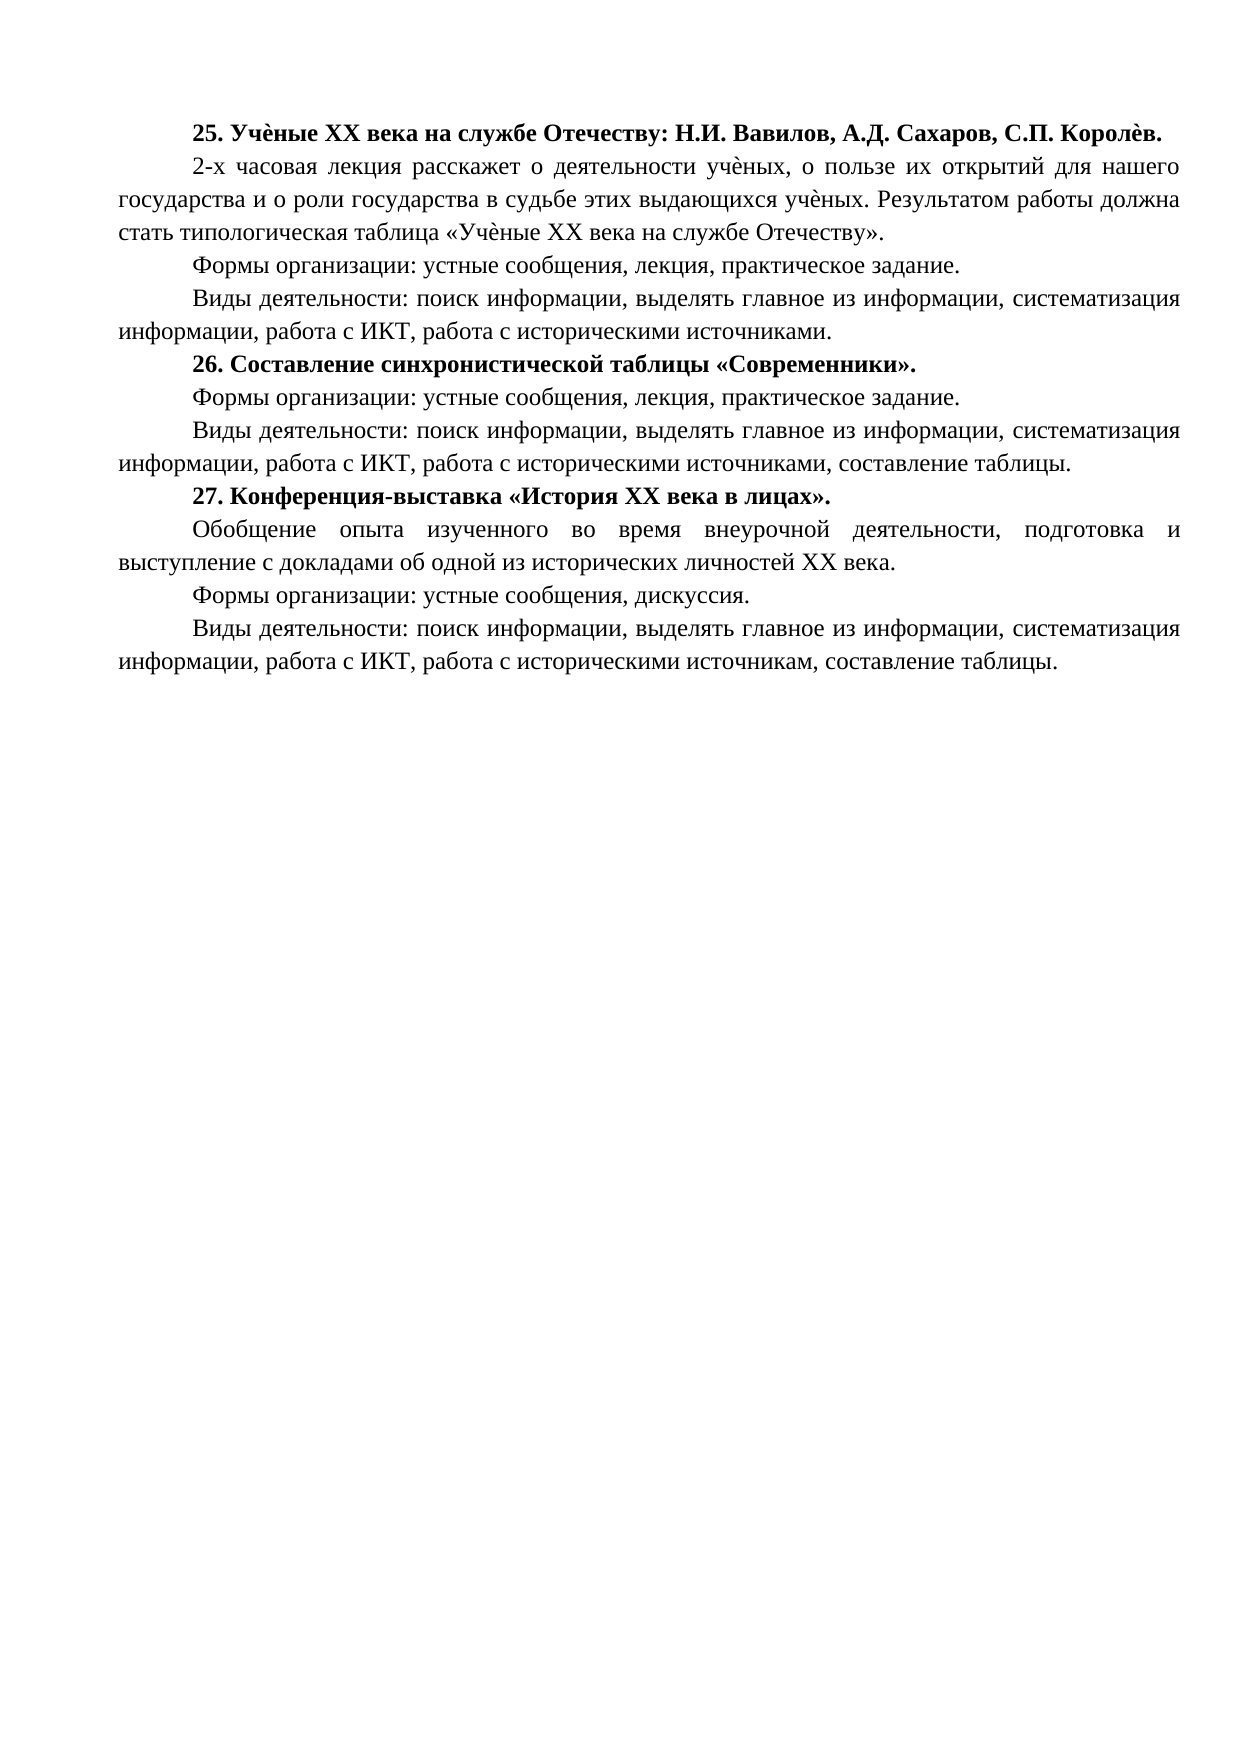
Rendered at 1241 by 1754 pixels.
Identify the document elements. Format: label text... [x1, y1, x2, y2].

text Виды деятельности: поиск информации, выделять главное из информации, систематизация информации, работа с ИКТ, работа с историческими источникам, составление таблицы. [118, 613, 1181, 675]
text 2-х часовая лекция расскажет о деятельности учѐных, о пользе их открытий для нашего государства и о роли государства в судьбе этих выдающихся учѐных. Результатом работы должна стать типологическая таблица «Учѐные ХХ века на службе Отечеству». [118, 151, 1181, 246]
text 26. Составление синхронистической таблицы «Современники». [118, 349, 1181, 378]
text Обобщение опыта изученного во время внеурочной деятельности, подготовка и выступление с докладами об одной из исторических личностей XX века. [118, 514, 1181, 576]
text Виды деятельности: поиск информации, выделять главное из информации, систематизация информации, работа с ИКТ, работа с историческими источниками, составление таблицы. [118, 415, 1181, 477]
text 27. Конференция-выставка «История ХХ века в лицах». [118, 481, 1181, 510]
text Виды деятельности: поиск информации, выделять главное из информации, систематизация информации, работа с ИКТ, работа с историческими источниками. [118, 283, 1181, 345]
text 25. Учѐные ХХ века на службе Отечеству: Н.И. Вавилов, А.Д. Сахаров, С.П. Королѐв. [118, 118, 1181, 147]
text Формы организации: устные сообщения, лекция, практическое задание. [118, 382, 1181, 411]
text Формы организации: устные сообщения, дискуссия. [118, 580, 1181, 609]
text Формы организации: устные сообщения, лекция, практическое задание. [118, 250, 1181, 279]
